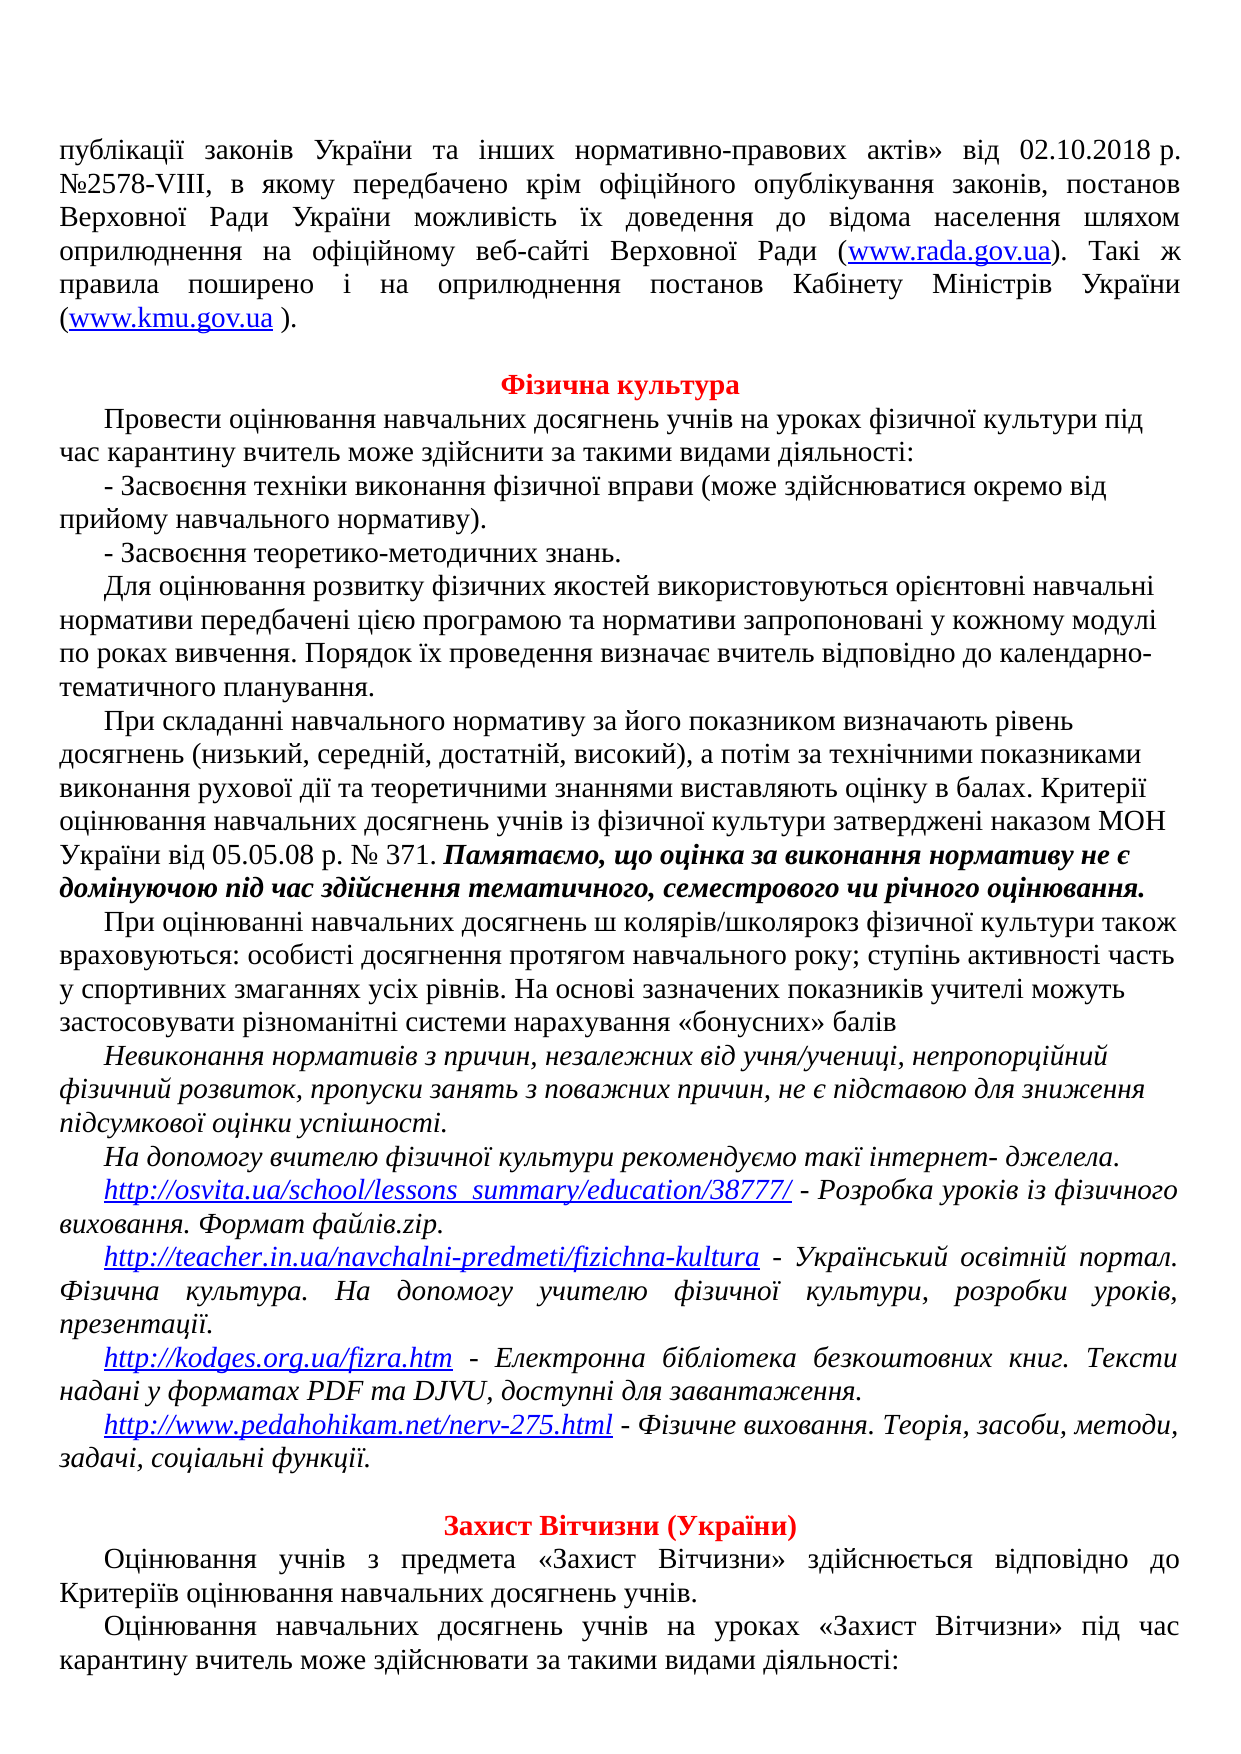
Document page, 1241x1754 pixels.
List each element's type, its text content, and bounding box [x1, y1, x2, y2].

text http://teacher.in.ua/navchalni-predmeti/fizichna-kultura - Український освітній портал. Фізична культура. На допомогу учителю фізичної культури, розробки уроків, презентації. [59, 1239, 1181, 1340]
text http://www.pedahohikam.net/nerv-275.html - Фізичне виховання. Теорія, засоби, методи, задачі, соціальні функції. [59, 1407, 1181, 1474]
text Захист Вітчизни (України) [59, 1508, 1181, 1541]
text На допомогу вчителю фізичної культури рекомендуємо такї інтернет- джелела. [59, 1139, 1181, 1172]
text Оцінювання учнів з предмета «Захист Вітчизни» здійснюється відповідно до Критеріїв оцінювання навчальних досягнень учнів. [59, 1541, 1181, 1608]
text - Засвоєння теоретико-методичних знань. [59, 535, 1181, 568]
text http://osvita.ua/school/lessons_summary/education/38777/ - Розробка уроків із фізичного виховання. Формат файлів.zip. [59, 1172, 1181, 1239]
text - Засвоєння техніки виконання фізичної вправи (може здійснюватися окремо від прийому навчального нормативу). [59, 468, 1181, 535]
text При складанні навчального нормативу за його показником визначають рівень досягнень (низький, середній, достатній, високий), а потім за технічними показниками виконання рухової дії та теоретичними знаннями виставляють оцінку в балах. Критерії оцінювання навчальних досягнень учнів із фізичної культури затверджені наказом МОН України від 05.05.08 р. № 371. Памятаємо, що оцінка за виконання нормативу не є домінуючою під час здійснення тематичного, семестрового чи річного оцінювання. [59, 703, 1181, 904]
text Оцінювання навчальних досягнень учнів на уроках «Захист Вітчизни» під час карантину вчитель може здійснювати за такими видами діяльності: [59, 1608, 1181, 1675]
text Невиконання нормативів з причин, незалежних від учня/учениці, непропорційний фізичний розвиток, пропуски занять з поважних причин, не є підставою для зниження підсумкової оцінки успішності. [59, 1038, 1181, 1139]
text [59, 132, 1181, 334]
text При оцінюванні навчальних досягнень ш колярів/школярокз фізичної культури також враховуються: особисті досягнення протягом навчального року; ступінь активності часть у спортивних змаганнях усіх рівнів. На основі зазначених показників учителі можуть застосовувати різноманітні системи нарахування «бонусних» балів [59, 904, 1181, 1038]
text Провести оцінювання навчальних досягнень учнів на уроках фізичної культури під час карантину вчитель може здійснити за такими видами діяльності: [59, 401, 1181, 468]
text Для оцінювання розвитку фізичних якостей використовуються орієнтовні навчальні нормативи передбачені цією програмою та нормативи запропоновані у кожному модулі по роках вивчення. Порядок їх проведення визначає вчитель відповідно до календарно-тематичного планування. [59, 568, 1181, 703]
text http://kodges.org.ua/fizra.htm - Електронна бібліотека безкоштовних книг. Тексти надані у форматах PDF та DJVU, доступні для завантаження. [59, 1340, 1181, 1407]
text Фізична культура [59, 367, 1181, 401]
